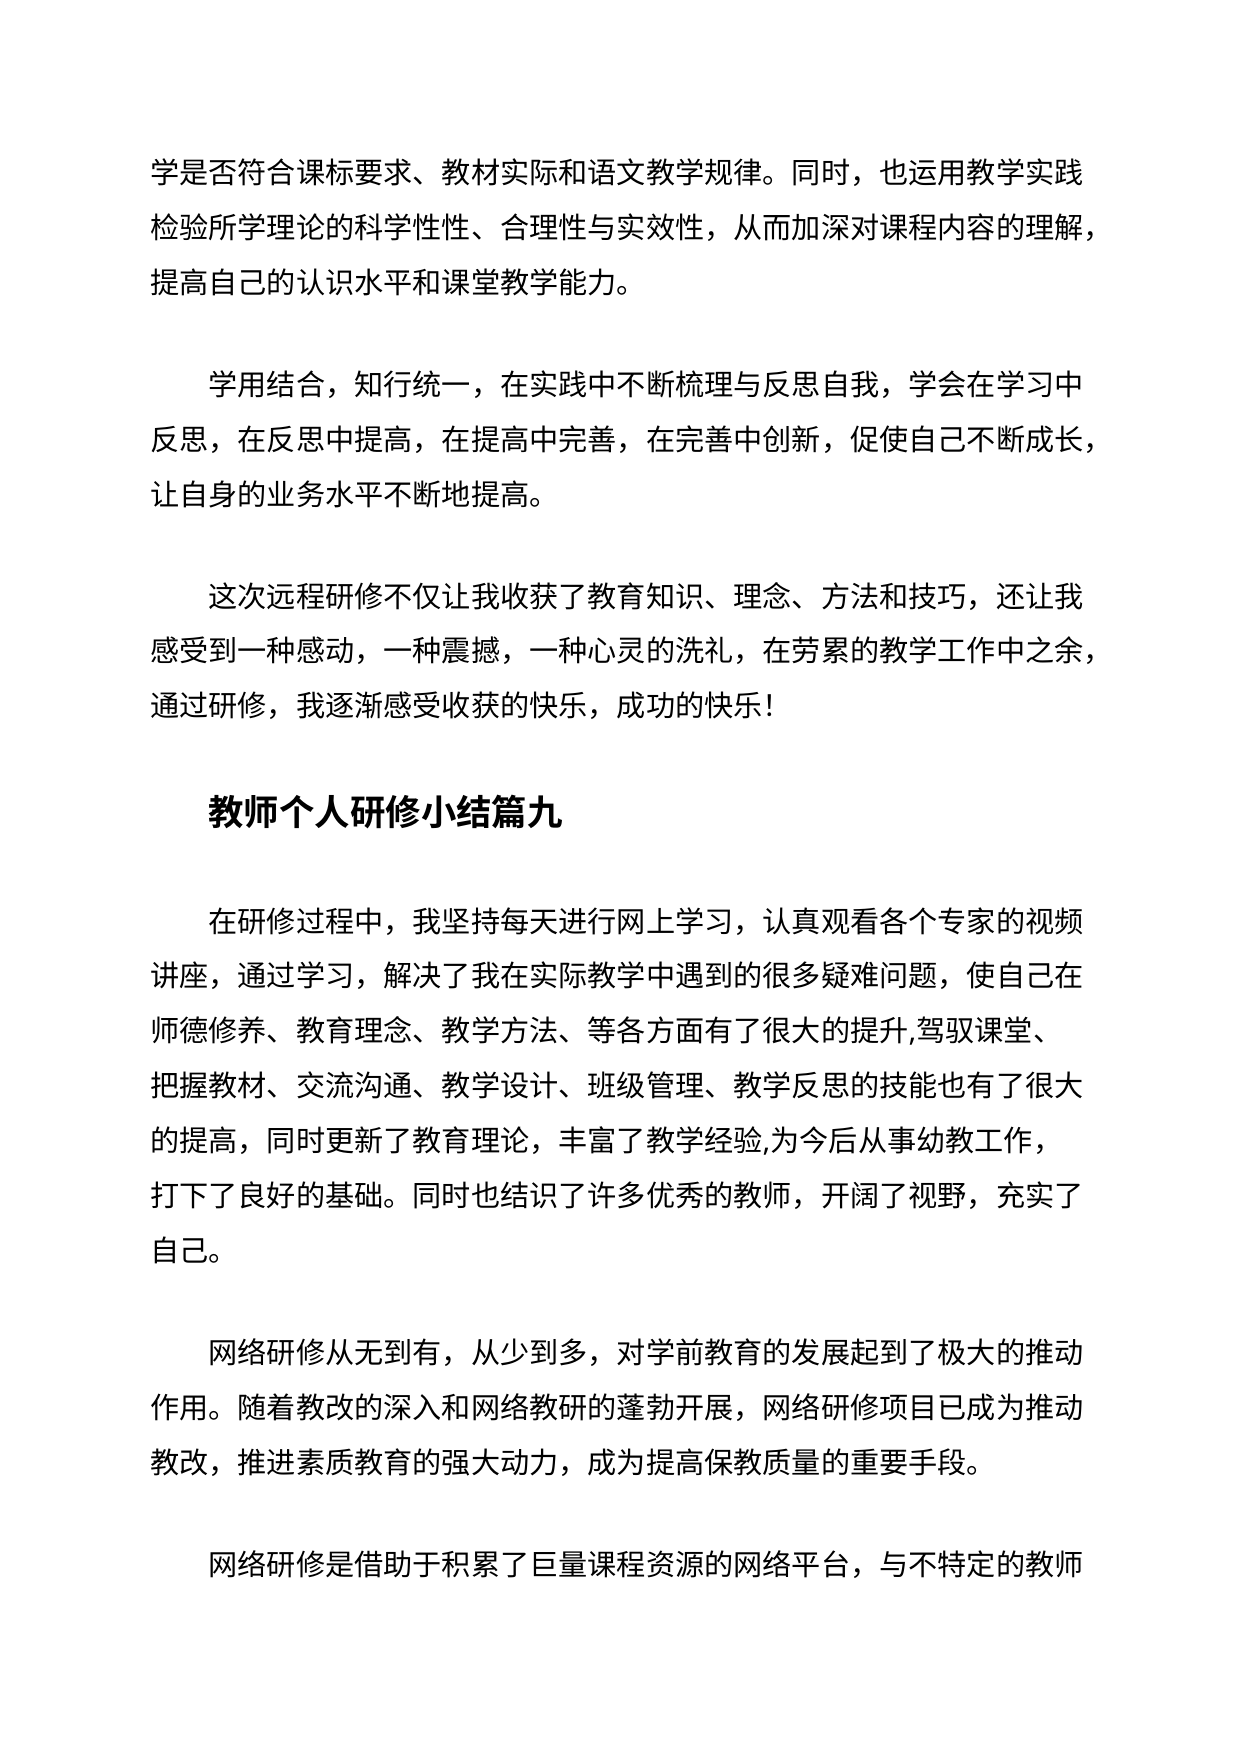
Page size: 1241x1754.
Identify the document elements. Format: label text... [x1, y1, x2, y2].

text 在研修过程中，我坚持每天进行网上学习，认真观看各个专家的视频讲座，通过学习，解决了我在实际教学中遇到的很多疑难问题，使自己在师德修养、教育理念、教学方法、等各方面有了很大的提升,驾驭课堂、把握教材、交流沟通、教学设计、班级管理、教学反思的技能也有了很大的提高，同时更新了教育理论，丰富了教学经验,为今后从事幼教工作，打下了良好的基础。同时也结识了许多优秀的教师，开阔了视野，充实了自己。 [150, 898, 1090, 1270]
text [150, 1541, 1090, 1583]
text 这次远程研修不仅让我收获了教育知识、理念、方法和技巧，还让我感受到一种感动，一种震撼，一种心灵的洗礼，在劳累的教学工作中之余，通过研修，我逐渐感受收获的快乐，成功的快乐！ [150, 573, 1090, 725]
text 教师个人研修小结篇九 [150, 785, 1090, 836]
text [150, 150, 1090, 302]
text 网络研修从无到有，从少到多，对学前教育的发展起到了极大的推动作用。随着教改的深入和网络教研的蓬勃开展，网络研修项目已成为推动教改，推进素质教育的强大动力，成为提高保教质量的重要手段。 [150, 1329, 1090, 1482]
text 学用结合，知行统一，在实践中不断梳理与反思自我，学会在学习中反思，在反思中提高，在提高中完善，在完善中创新，促使自己不断成长，让自身的业务水平不断地提高。 [150, 362, 1090, 514]
